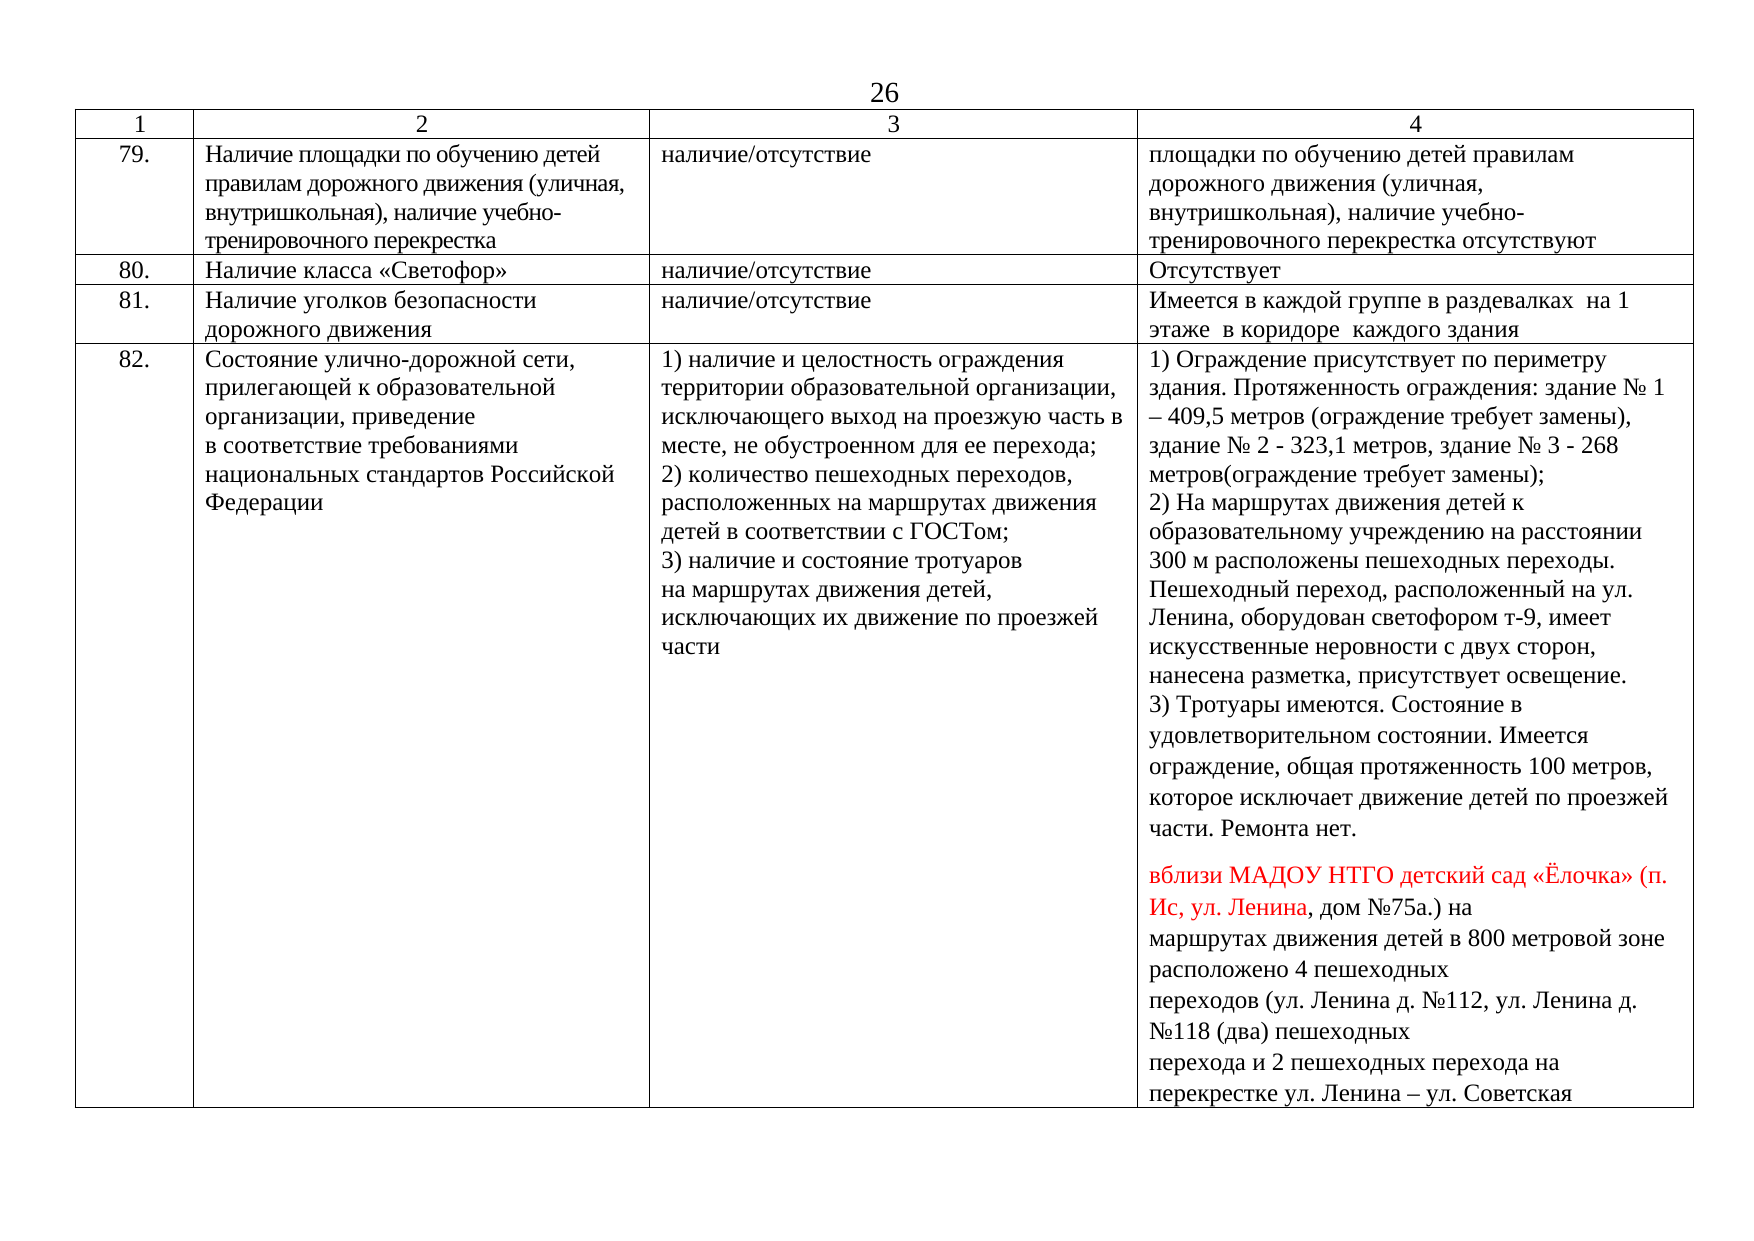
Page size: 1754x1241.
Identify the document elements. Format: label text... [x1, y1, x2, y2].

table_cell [650, 344, 1137, 1107]
table_cell площадки по обучению детей правилам дорожного движения (уличная, внутришкольная), наличие учебно-тренировочного перекрестка отсутствуют [1138, 139, 1693, 254]
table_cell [1138, 344, 1693, 1107]
table_cell наличие/отсутствие [650, 139, 1137, 254]
table_cell 81. [76, 285, 193, 343]
table_header 3 [650, 110, 1137, 138]
table_cell Отсутствует [1138, 255, 1693, 284]
table_cell наличие/отсутствие [650, 285, 1137, 343]
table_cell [194, 344, 649, 1107]
table_cell Наличие площадки по обучению детей правилам дорожного движения (уличная, внутришкольная), наличие учебно-тренировочного перекрестка [194, 139, 649, 254]
table_cell Наличие класса «Светофор» [194, 255, 649, 284]
table_header 2 [194, 110, 649, 138]
table_cell 82. [76, 344, 193, 1107]
table_cell Имеется в каждой группе в раздевалках на 1 этаже в коридоре каждого здания [1138, 285, 1693, 343]
table_cell 80. [76, 255, 193, 284]
table_cell 79. [76, 139, 193, 254]
table_cell Наличие уголков безопасности дорожного движения [194, 285, 649, 343]
table_header 4 [1138, 110, 1693, 138]
table_header 1 [76, 110, 193, 138]
table_cell наличие/отсутствие [650, 255, 1137, 284]
